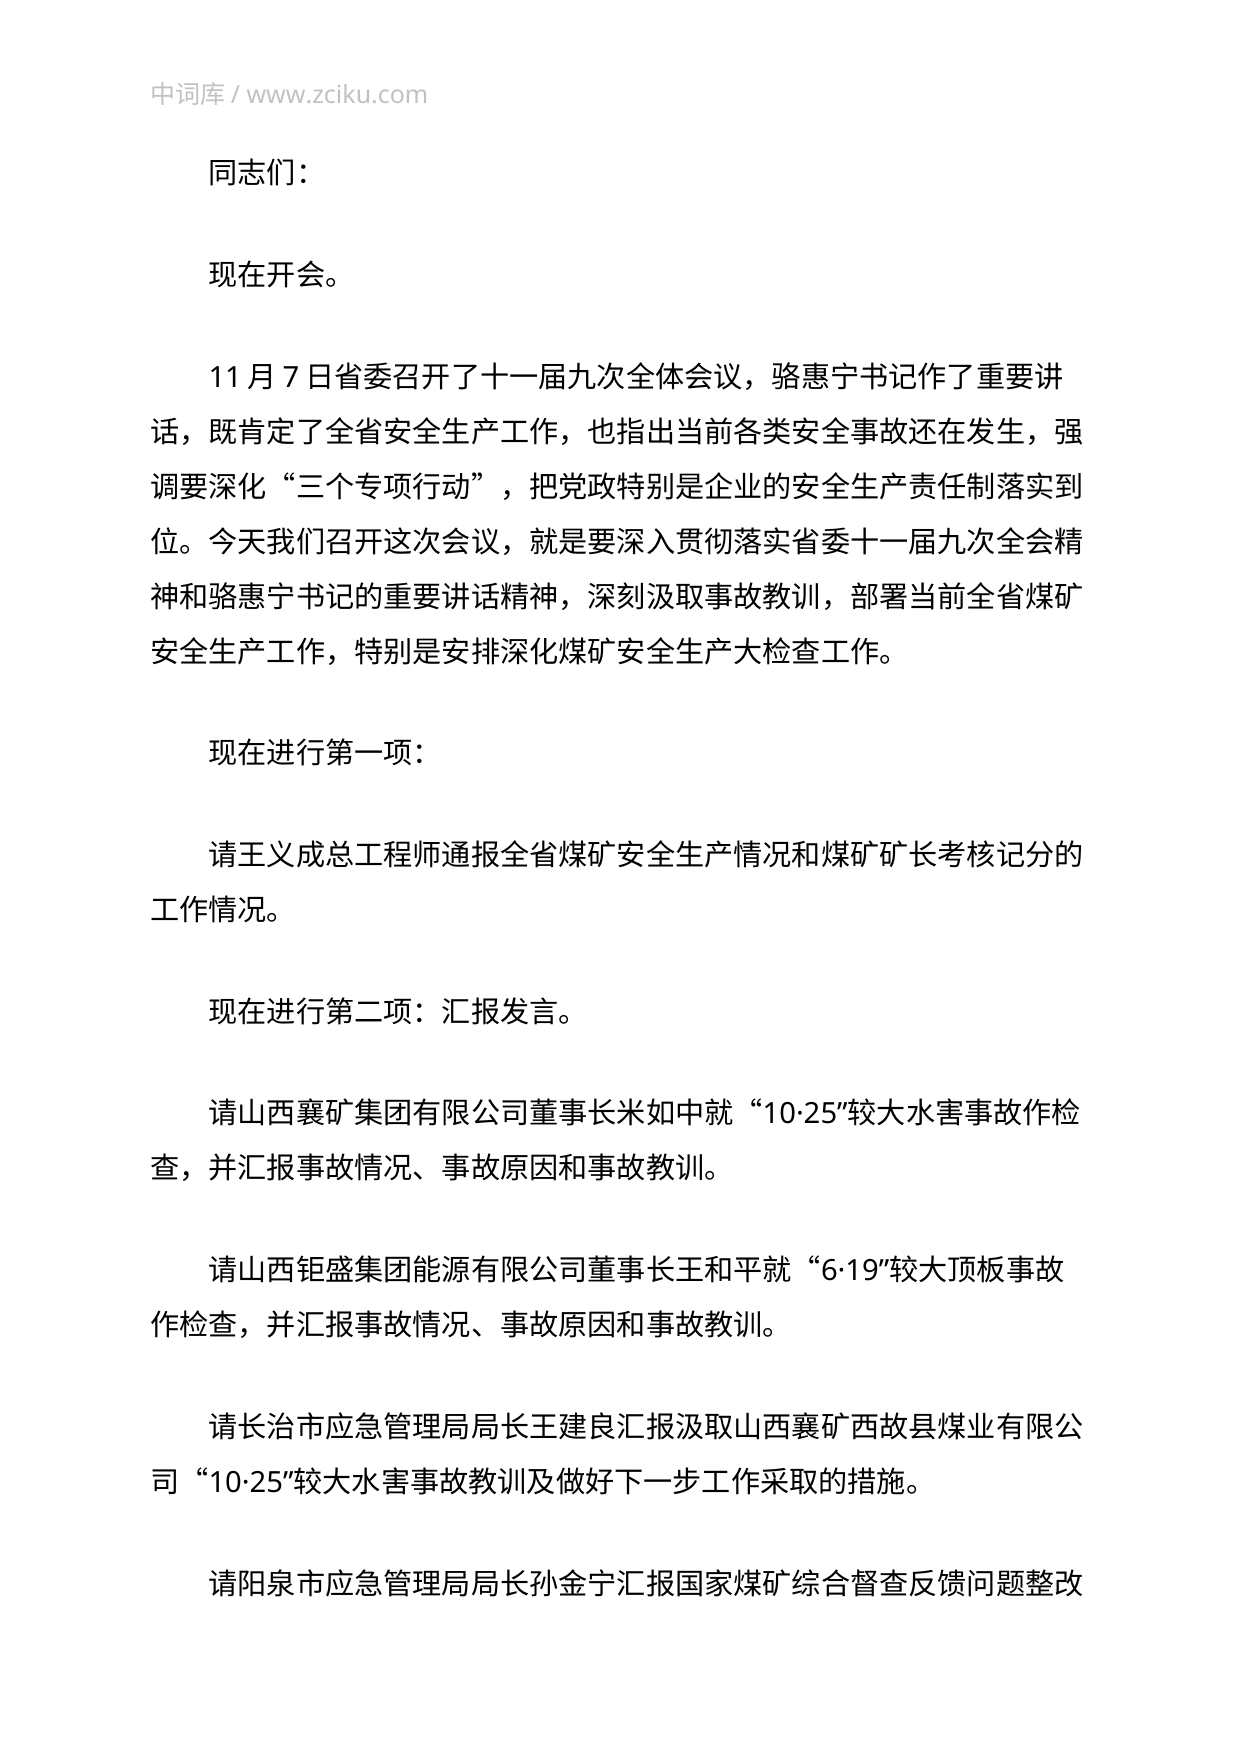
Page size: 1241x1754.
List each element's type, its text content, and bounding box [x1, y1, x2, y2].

text 请山西襄矿集团有限公司董事长米如中就“10·25”较大水害事故作检查，并汇报事故情况、事故原因和事故教训。 [150, 1090, 1090, 1187]
text 同志们： [150, 150, 1090, 192]
text 现在进行第一项： [150, 730, 1090, 772]
text 请长治市应急管理局局长王建良汇报汲取山西襄矿西故县煤业有限公司“10·25”较大水害事故教训及做好下一步工作采取的措施。 [150, 1404, 1090, 1501]
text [150, 1561, 1090, 1603]
text 请王义成总工程师通报全省煤矿安全生产情况和煤矿矿长考核记分的工作情况。 [150, 832, 1090, 929]
text 现在开会。 [150, 252, 1090, 294]
text 11月7日省委召开了十一届九次全体会议，骆惠宁书记作了重要讲话，既肯定了全省安全生产工作，也指出当前各类安全事故还在发生，强调要深化“三个专项行动”，把党政特别是企业的安全生产责任制落实到位。今天我们召开这次会议，就是要深入贯彻落实省委十一届九次全会精神和骆惠宁书记的重要讲话精神，深刻汲取事故教训，部署当前全省煤矿安全生产工作，特别是安排深化煤矿安全生产大检查工作。 [150, 353, 1090, 670]
text 现在进行第二项：汇报发言。 [150, 988, 1090, 1031]
text 请山西钜盛集团能源有限公司董事长王和平就“6·19”较大顶板事故作检查，并汇报事故情况、事故原因和事故教训。 [150, 1247, 1090, 1344]
